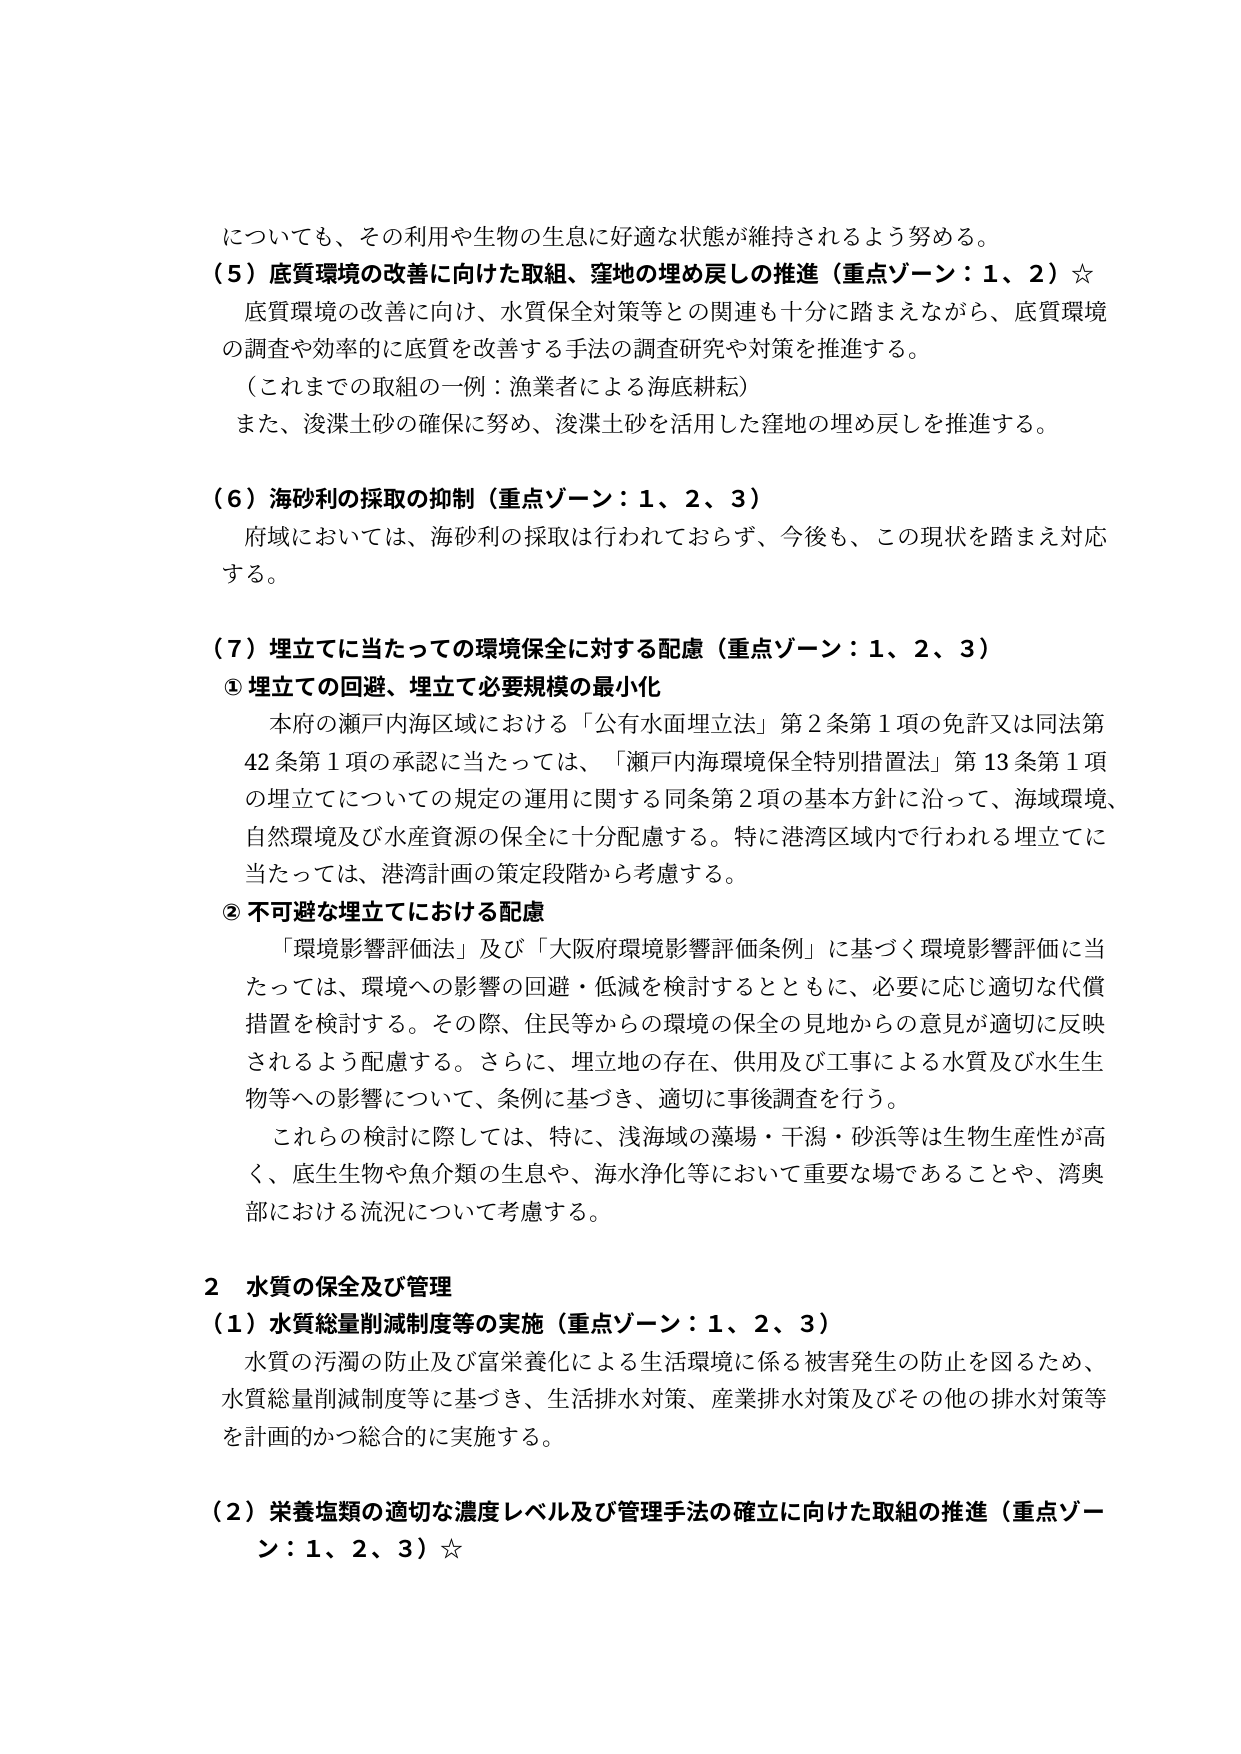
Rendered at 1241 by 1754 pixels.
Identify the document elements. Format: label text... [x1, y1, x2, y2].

text （５）底質環境の改善に向けた取組、窪地の埋め戻しの推進（重点ゾーン：１、２）☆ [177, 254, 1107, 292]
text ① 埋立ての回避、埋立て必要規模の最小化 [177, 667, 1107, 704]
text （６）海砂利の採取の抑制（重点ゾーン：１、２、３） [177, 479, 1107, 517]
text （７）埋立てに当たっての環境保全に対する配慮（重点ゾーン：１、２、３） [177, 629, 1107, 667]
text （２）栄養塩類の適切な濃度レベル及び管理手法の確立に向けた取組の推進（重点ゾーン：１、２、３）☆ [199, 1492, 1107, 1567]
text 水質の汚濁の防止及び富栄養化による生活環境に係る被害発生の防止を図るため、水質総量削減制度等に基づき、生活排水対策、産業排水対策及びその他の排水対策等を計画的かつ総合的に実施する。 [221, 1342, 1107, 1454]
text （１）水質総量削減制度等の実施（重点ゾーン：１、２、３） [177, 1304, 1107, 1342]
text 底質環境の改善に向け、水質保全対策等との関連も十分に踏まえながら、底質環境の調査や効率的に底質を改善する手法の調査研究や対策を推進する。 [221, 292, 1107, 367]
text 本府の瀬戸内海区域における「公有水面埋立法」第２条第１項の免許又は同法第42条第１項の承認に当たっては、「瀬戸内海環境保全特別措置法」第13条第１項の埋立てについての規定の運用に関する同条第２項の基本方針に沿って、海域環境、自然環境及び水産資源の保全に十分配慮する。特に港湾区域内で行われる埋立てに当たっては、港湾計画の策定段階から考慮する。 [244, 704, 1107, 892]
text 「環境影響評価法」及び「大阪府環境影響評価条例」に基づく環境影響評価に当たっては、環境への影響の回避・低減を検討するとともに、必要に応じ適切な代償措置を検討する。その際、住民等からの環境の保全の見地からの意見が適切に反映されるよう配慮する。さらに、埋立地の存在、供用及び工事による水質及び水生生物等への影響について、条例に基づき、適切に事後調査を行う。 [246, 929, 1107, 1117]
text 府域においては、海砂利の採取は行われておらず、今後も、この現状を踏まえ対応する。 [221, 517, 1107, 592]
text ② 不可避な埋立てにおける配慮 [177, 892, 1107, 929]
text ２ 水質の保全及び管理 [177, 1267, 1107, 1304]
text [221, 217, 1107, 254]
text これらの検討に際しては、特に、浅海域の藻場・干潟・砂浜等は生物生産性が高く、底生生物や魚介類の生息や、海水浄化等において重要な場であることや、湾奥部における流況について考慮する。 [246, 1117, 1107, 1229]
text （これまでの取組の一例：漁業者による海底耕耘） [177, 367, 1107, 404]
text また、浚渫土砂の確保に努め、浚渫土砂を活用した窪地の埋め戻しを推進する。 [177, 404, 1107, 442]
